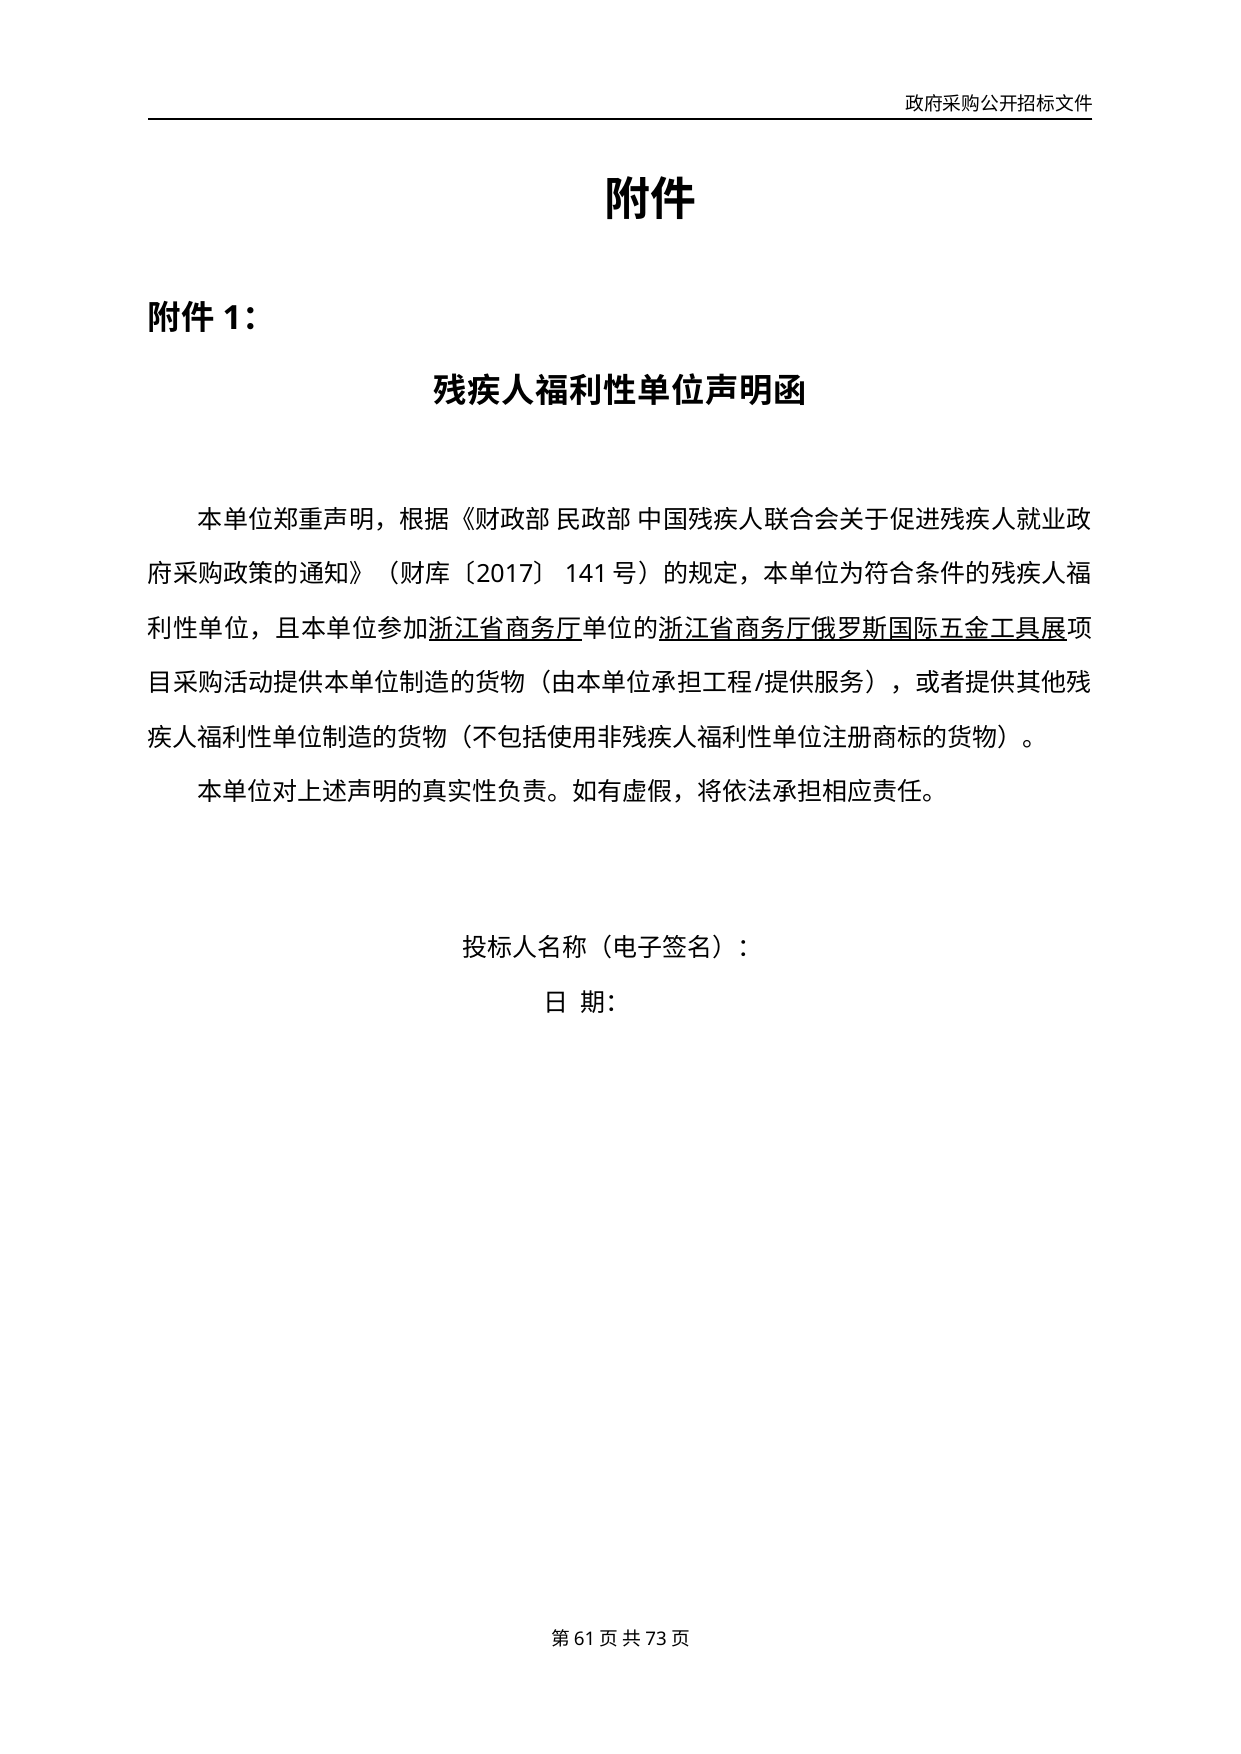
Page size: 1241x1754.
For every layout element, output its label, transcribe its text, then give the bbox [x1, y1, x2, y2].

text 投标人名称（电子签名）： [148, 928, 930, 964]
text 残疾人福利性单位声明函 [148, 363, 1092, 412]
subtitle 附件 [282, 162, 1092, 228]
text 附件1： [148, 291, 1092, 339]
text 本单位对上述声明的真实性负责。如有虚假，将依法承担相应责任。 [148, 771, 1092, 808]
text 日 期： [148, 982, 930, 1018]
text 本单位郑重声明，根据《财政部 民政部 中国残疾人联合会关于促进残疾人就业政府采购政策的通知》（财库〔2017〕 141号）的规定，本单位为符合条件的残疾人福利性单位，且本单位参加浙江省商务厅单位的浙江省商务厅俄罗斯国际五金工具展项目采购活动提供本单位制造的货物（由本单位承担工程/提供服务），或者提供其他残疾人福利性单位制造的货物（不包括使用非残疾人福利性单位注册商标的货物）。 [148, 499, 1092, 753]
